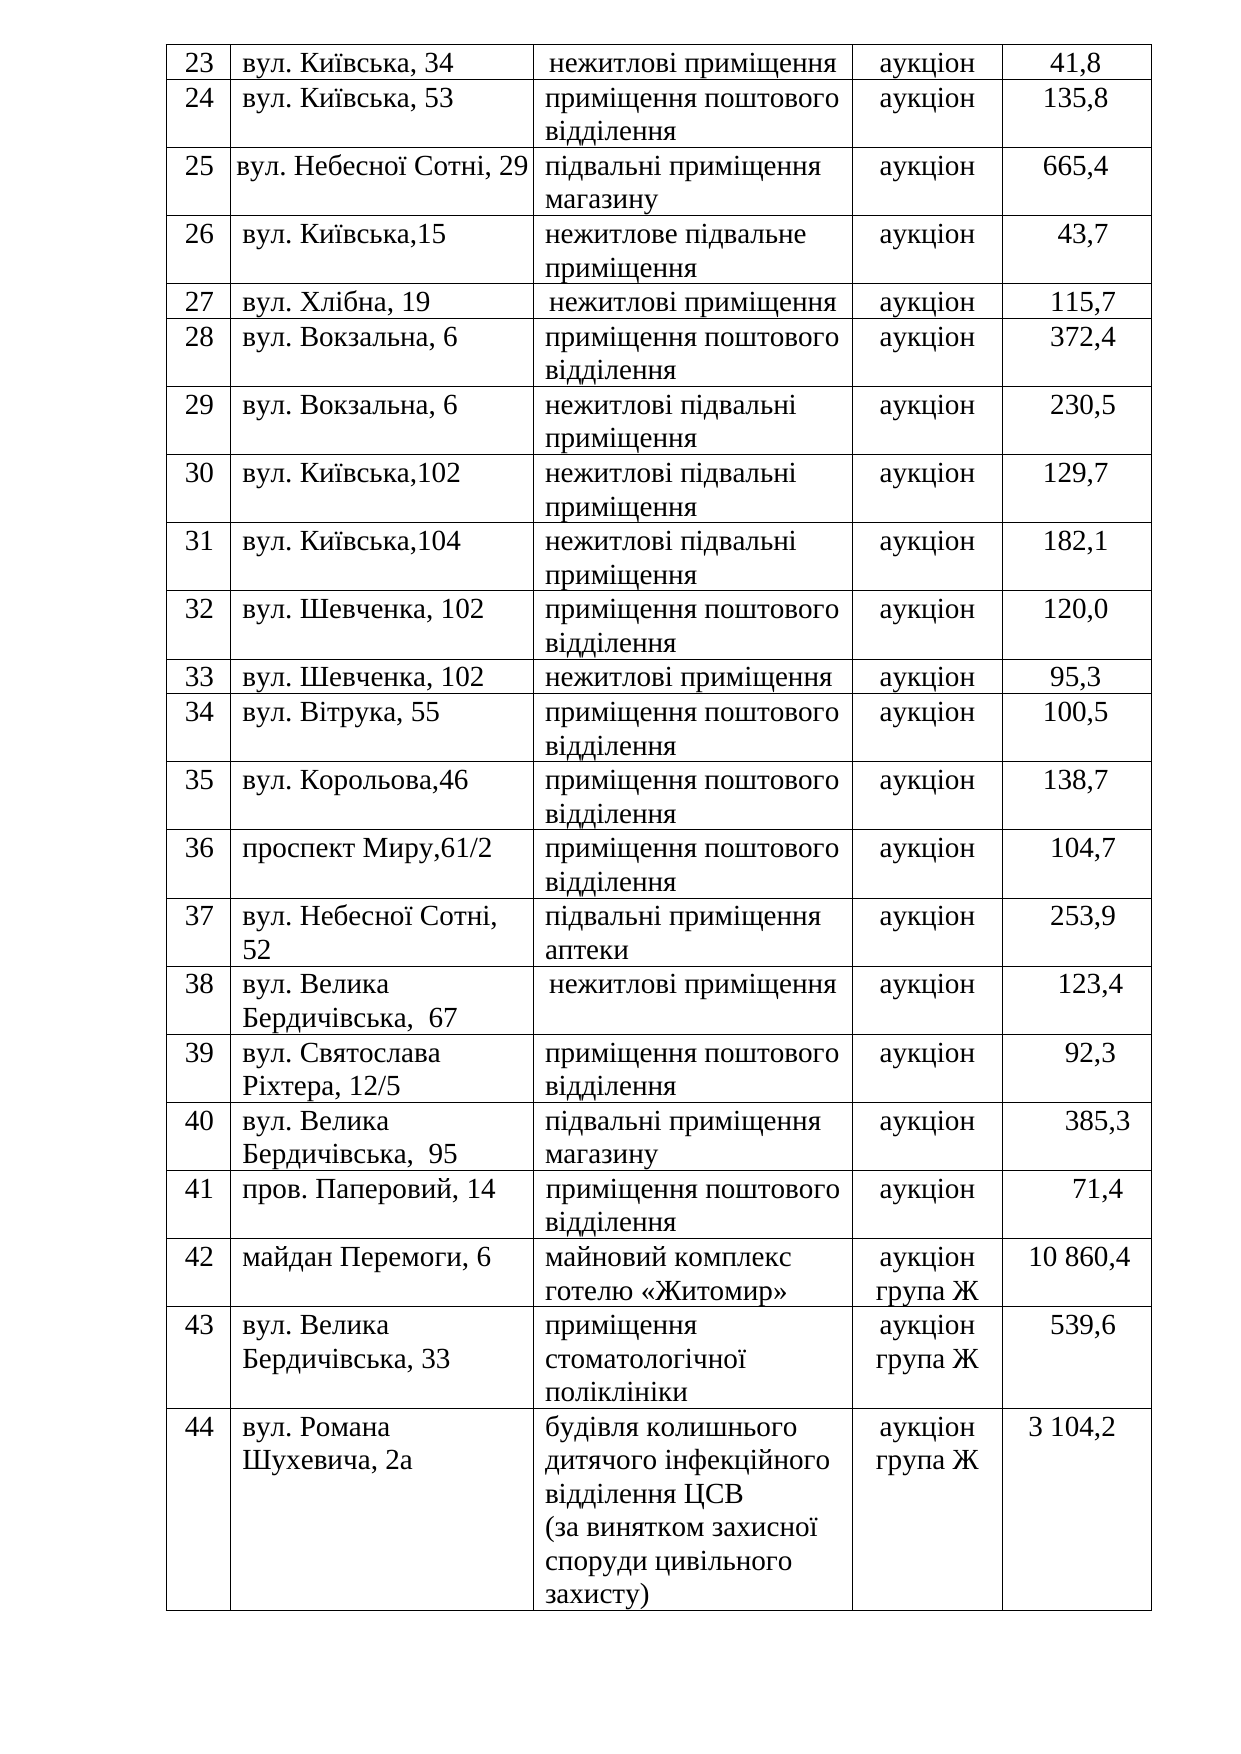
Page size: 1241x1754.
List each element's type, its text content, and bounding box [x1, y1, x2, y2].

table_cell підвальні приміщення магазину [534, 148, 852, 215]
table_cell 123,4 [1003, 967, 1151, 1034]
table_cell 385,3 [1003, 1103, 1151, 1170]
table_cell вул. Шевченка, 102 [231, 591, 533, 658]
table_cell вул. Корольова,46 [231, 762, 533, 829]
table_cell аукціон [853, 1103, 1002, 1170]
table_cell аукціон група Ж [853, 1409, 1002, 1610]
table_cell аукціон [853, 148, 1002, 215]
table_cell майдан Перемоги, 6 [231, 1239, 533, 1306]
table_cell 372,4 [1003, 319, 1151, 386]
table_cell 115,7 [1003, 284, 1151, 318]
table_cell 37 [167, 899, 230, 966]
table_cell вул. Вітрука, 55 [231, 694, 533, 761]
table_cell підвальні приміщення аптеки [534, 899, 852, 966]
table_cell приміщення поштового відділення [534, 830, 852, 897]
table_cell нежитлове підвальне приміщення [534, 216, 852, 283]
table_cell аукціон [853, 319, 1002, 386]
table_cell вул. Київська,15 [231, 216, 533, 283]
table_cell вул. Небесної Сотні, 52 [231, 899, 533, 966]
table_cell аукціон [853, 830, 1002, 897]
table_cell 92,3 [1003, 1035, 1151, 1102]
table_cell 10 860,4 [1003, 1239, 1151, 1306]
table_cell вул. Київська,102 [231, 455, 533, 522]
table_cell аукціон [853, 967, 1002, 1034]
table_cell вул. Велика Бердичівська, 95 [231, 1103, 533, 1170]
table_cell нежитлові приміщення [534, 45, 852, 79]
table_cell вул. Київська,104 [231, 523, 533, 590]
table_cell 230,5 [1003, 387, 1151, 454]
table_cell 71,4 [1003, 1171, 1151, 1238]
table_cell вул. Святослава Ріхтера, 12/5 [231, 1035, 533, 1102]
table_cell нежитлові підвальні приміщення [534, 523, 852, 590]
table_cell 26 [167, 216, 230, 283]
table_cell аукціон [853, 523, 1002, 590]
table_cell 138,7 [1003, 762, 1151, 829]
table_cell вул. Вокзальна, 6 [231, 387, 533, 454]
table_cell 38 [167, 967, 230, 1034]
table_cell вул. Вокзальна, 6 [231, 319, 533, 386]
table_cell аукціон [853, 899, 1002, 966]
table_cell аукціон [853, 455, 1002, 522]
table_cell 135,8 [1003, 80, 1151, 147]
table_cell нежитлові підвальні приміщення [534, 455, 852, 522]
table_cell 24 [167, 80, 230, 147]
table_cell 36 [167, 830, 230, 897]
table_cell 33 [167, 660, 230, 693]
table_cell аукціон [853, 694, 1002, 761]
table_cell 35 [167, 762, 230, 829]
table_cell проспект Миру,61/2 [231, 830, 533, 897]
table_cell 42 [167, 1239, 230, 1306]
table_cell вул. Київська, 53 [231, 80, 533, 147]
table_cell вул. Романа Шухевича, 2а [231, 1409, 533, 1610]
table_cell приміщення поштового відділення [534, 1035, 852, 1102]
table_cell аукціон [853, 45, 1002, 79]
table_cell аукціон [853, 216, 1002, 283]
table_cell вул. Хлібна, 19 [231, 284, 533, 318]
table_cell 182,1 [1003, 523, 1151, 590]
table_cell 665,4 [1003, 148, 1151, 215]
table_cell 95,3 [1003, 660, 1151, 693]
table_cell 120,0 [1003, 591, 1151, 658]
table_cell 43,7 [1003, 216, 1151, 283]
table_cell вул. Велика Бердичівська, 67 [231, 967, 533, 1034]
table_cell приміщення поштового відділення [534, 1171, 852, 1238]
table_cell приміщення поштового відділення [534, 319, 852, 386]
table_cell аукціон група Ж [853, 1307, 1002, 1408]
table_cell будівля колишнього дитячого інфекційного відділення ЦСВ (за винятком захисної споруди цивільного захисту) [534, 1409, 852, 1610]
table_cell 40 [167, 1103, 230, 1170]
table_cell аукціон [853, 660, 1002, 693]
table_cell 539,6 [1003, 1307, 1151, 1408]
table_cell 30 [167, 455, 230, 522]
table_cell 23 [167, 45, 230, 79]
table_cell 129,7 [1003, 455, 1151, 522]
table_cell аукціон [853, 1035, 1002, 1102]
table_cell 41,8 [1003, 45, 1151, 79]
table_cell 43 [167, 1307, 230, 1408]
table_cell приміщення стоматологічної поліклініки [534, 1307, 852, 1408]
table_cell 41 [167, 1171, 230, 1238]
table_cell аукціон [853, 284, 1002, 318]
table_cell 34 [167, 694, 230, 761]
table_cell 253,9 [1003, 899, 1151, 966]
table_cell аукціон [853, 1171, 1002, 1238]
table_cell нежитлові приміщення [534, 660, 852, 693]
table_cell 28 [167, 319, 230, 386]
table_cell аукціон [853, 80, 1002, 147]
table_cell аукціон [853, 591, 1002, 658]
table_cell 31 [167, 523, 230, 590]
table_cell приміщення поштового відділення [534, 694, 852, 761]
table_cell 100,5 [1003, 694, 1151, 761]
table_cell вул. Небесної Сотні, 29 [231, 148, 533, 215]
table_cell 3 104,2 [1003, 1409, 1151, 1610]
table_cell приміщення поштового відділення [534, 591, 852, 658]
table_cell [534, 80, 852, 147]
table_cell 25 [167, 148, 230, 215]
table_cell приміщення поштового відділення [534, 762, 852, 829]
table_cell пров. Паперовий, 14 [231, 1171, 533, 1238]
table_cell підвальні приміщення магазину [534, 1103, 852, 1170]
table_cell 29 [167, 387, 230, 454]
table_cell аукціон [853, 762, 1002, 829]
table_cell аукціон [853, 387, 1002, 454]
table_cell нежитлові приміщення [534, 967, 852, 1034]
table_cell майновий комплекс готелю «Житомир» [534, 1239, 852, 1306]
table_cell 32 [167, 591, 230, 658]
table_cell 104,7 [1003, 830, 1151, 897]
table_cell 39 [167, 1035, 230, 1102]
table_cell 44 [167, 1409, 230, 1610]
table_cell 27 [167, 284, 230, 318]
table_cell нежитлові підвальні приміщення [534, 387, 852, 454]
table_cell аукціон група Ж [853, 1239, 1002, 1306]
table_cell нежитлові приміщення [534, 284, 852, 318]
table_cell вул. Велика Бердичівська, 33 [231, 1307, 533, 1408]
table_cell вул. Шевченка, 102 [231, 660, 533, 693]
table_cell вул. Київська, 34 [231, 45, 533, 79]
